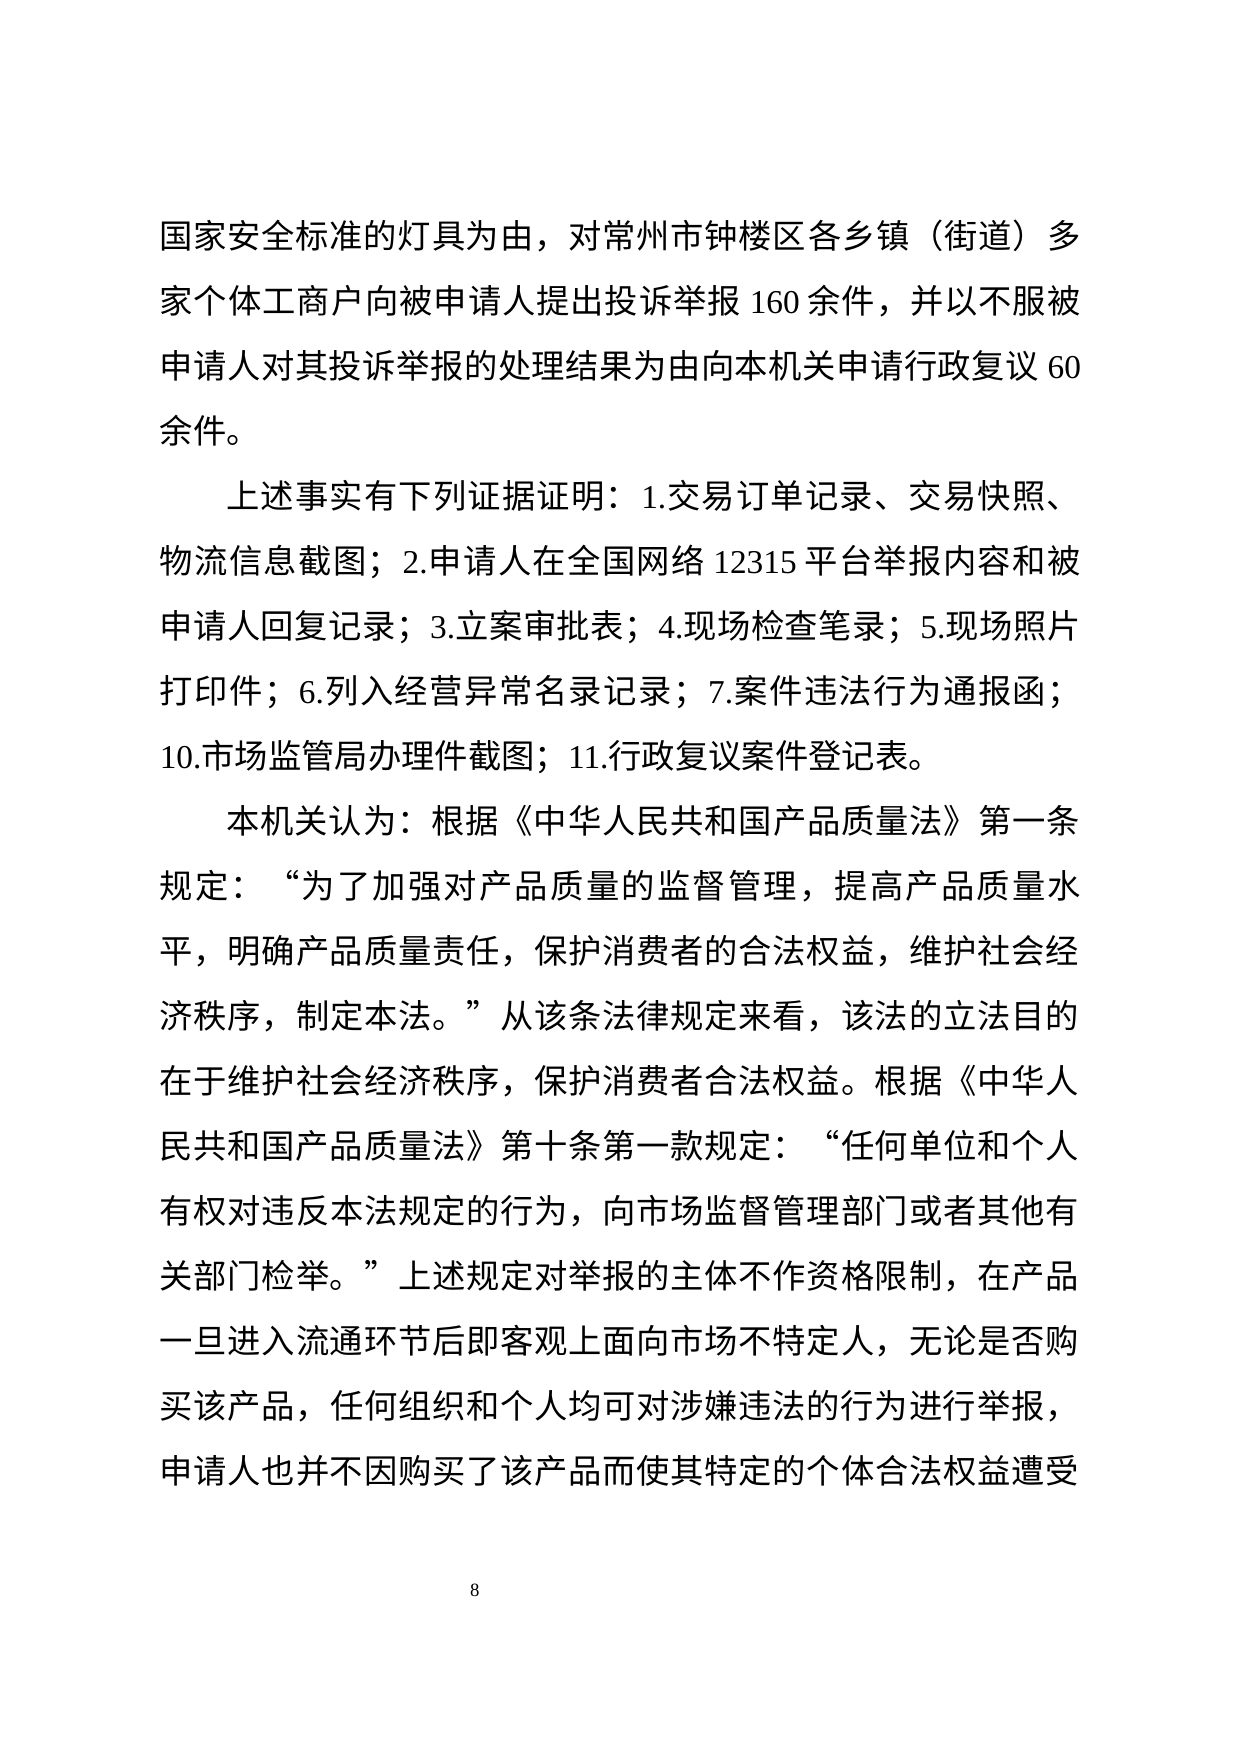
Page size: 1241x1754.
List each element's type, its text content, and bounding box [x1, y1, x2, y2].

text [159, 202, 1081, 462]
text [159, 787, 1081, 1502]
text 上述事实有下列证据证明：1.交易订单记录、交易快照、物流信息截图；2.申请人在全国网络12315平台举报内容和被申请人回复记录；3.立案审批表；4.现场检查笔录；5.现场照片打印件；6.列入经营异常名录记录；7.案件违法行为通报函；10.市场监管局办理件截图；11.行政复议案件登记表。 [159, 462, 1081, 787]
